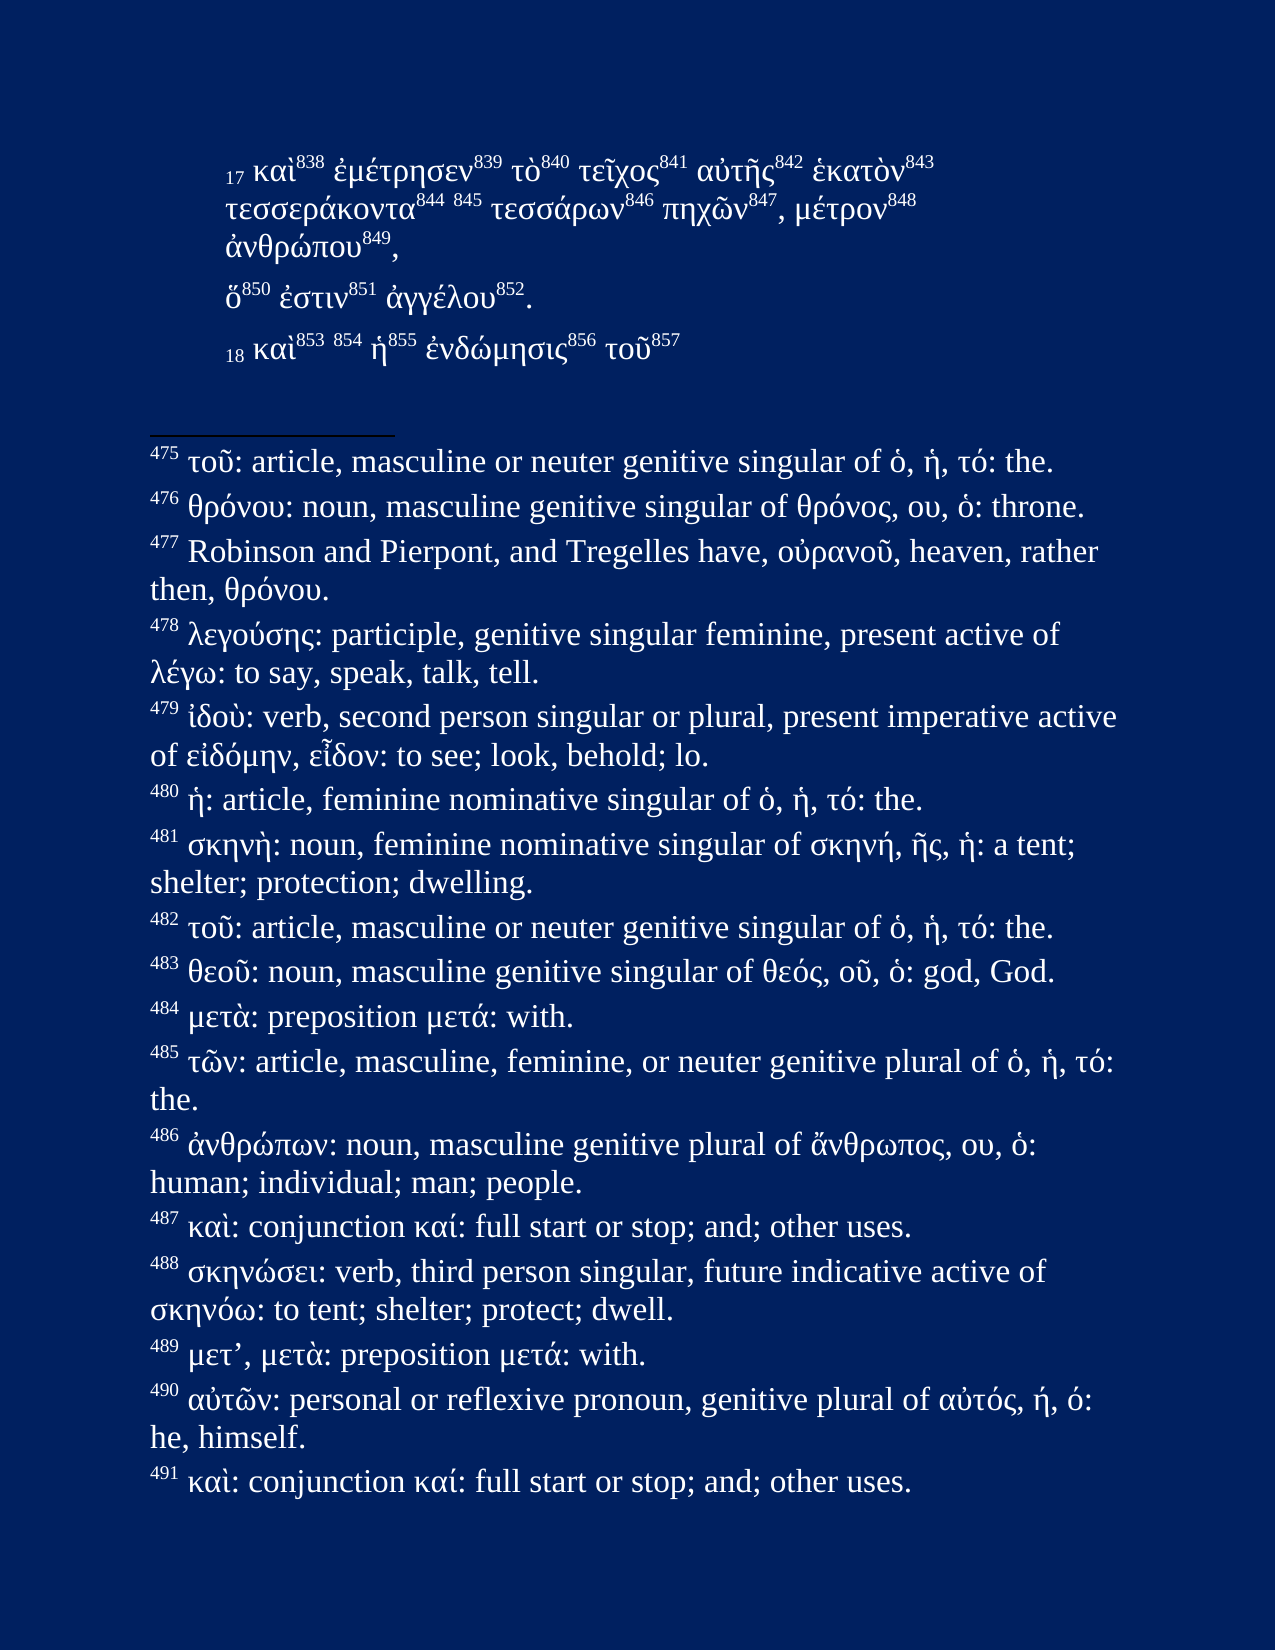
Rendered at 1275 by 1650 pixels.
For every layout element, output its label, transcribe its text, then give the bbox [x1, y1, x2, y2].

text ὅ ἐστιν ἀγγέλου. [225, 277, 1050, 316]
text 17 καὶ ἐμέτρησεν τὸ τεῖχος αὐτῆς ἑκατὸν τεσσεράκοντα τεσσάρων πηχῶν, μέτρον ἀνθρώπου, [225, 150, 1050, 265]
text 18 καὶ ἡ ἐνδώμησις τοῦ [225, 328, 1050, 367]
